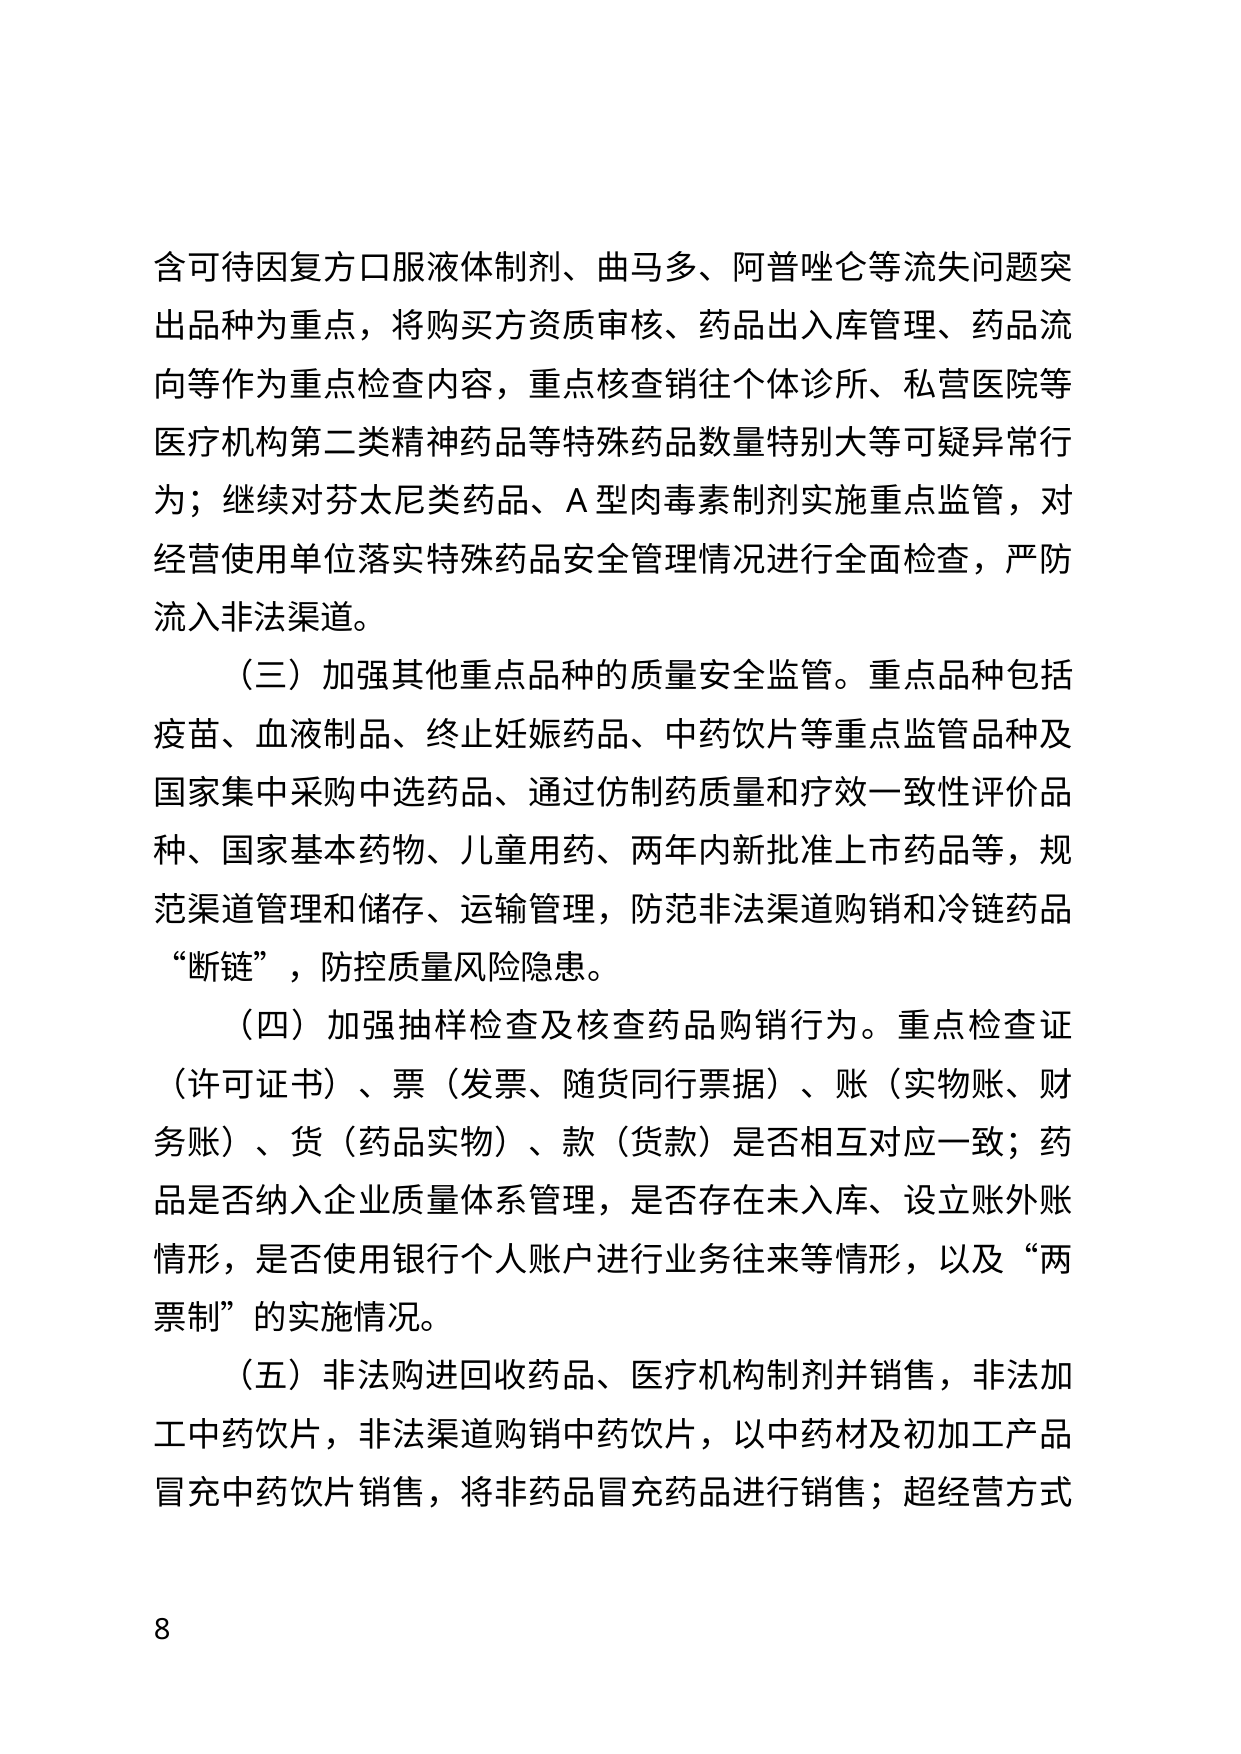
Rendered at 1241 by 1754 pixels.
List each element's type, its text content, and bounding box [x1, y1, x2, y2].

text （五）非法购进回收药品、医疗机构制剂并销售，非法加工中药饮片，非法渠道购销中药饮片，以中药材及初加工产品冒充中药饮片销售，将非药品冒充药品进行销售；超经营方式或经营范围经营药品。 [153, 1341, 1075, 1516]
text （三）加强其他重点品种的质量安全监管。重点品种包括疫苗、血液制品、终止妊娠药品、中药饮片等重点监管品种及国家集中采购中选药品、通过仿制药质量和疗效一致性评价品种、国家基本药物、儿童用药、两年内新批准上市药品等，规范渠道管理和储存、运输管理，防范非法渠道购销和冷链药品“断链”，防控质量风险隐患。 [153, 641, 1075, 991]
text （四）加强抽样检查及核查药品购销行为。重点检查证（许可证书）、票（发票、随货同行票据）、账（实物账、财务账）、货（药品实物）、款（货款）是否相互对应一致；药品是否纳入企业质量体系管理，是否存在未入库、设立账外账情形，是否使用银行个人账户进行业务往来等情形，以及“两票制”的实施情况。 [153, 991, 1075, 1341]
